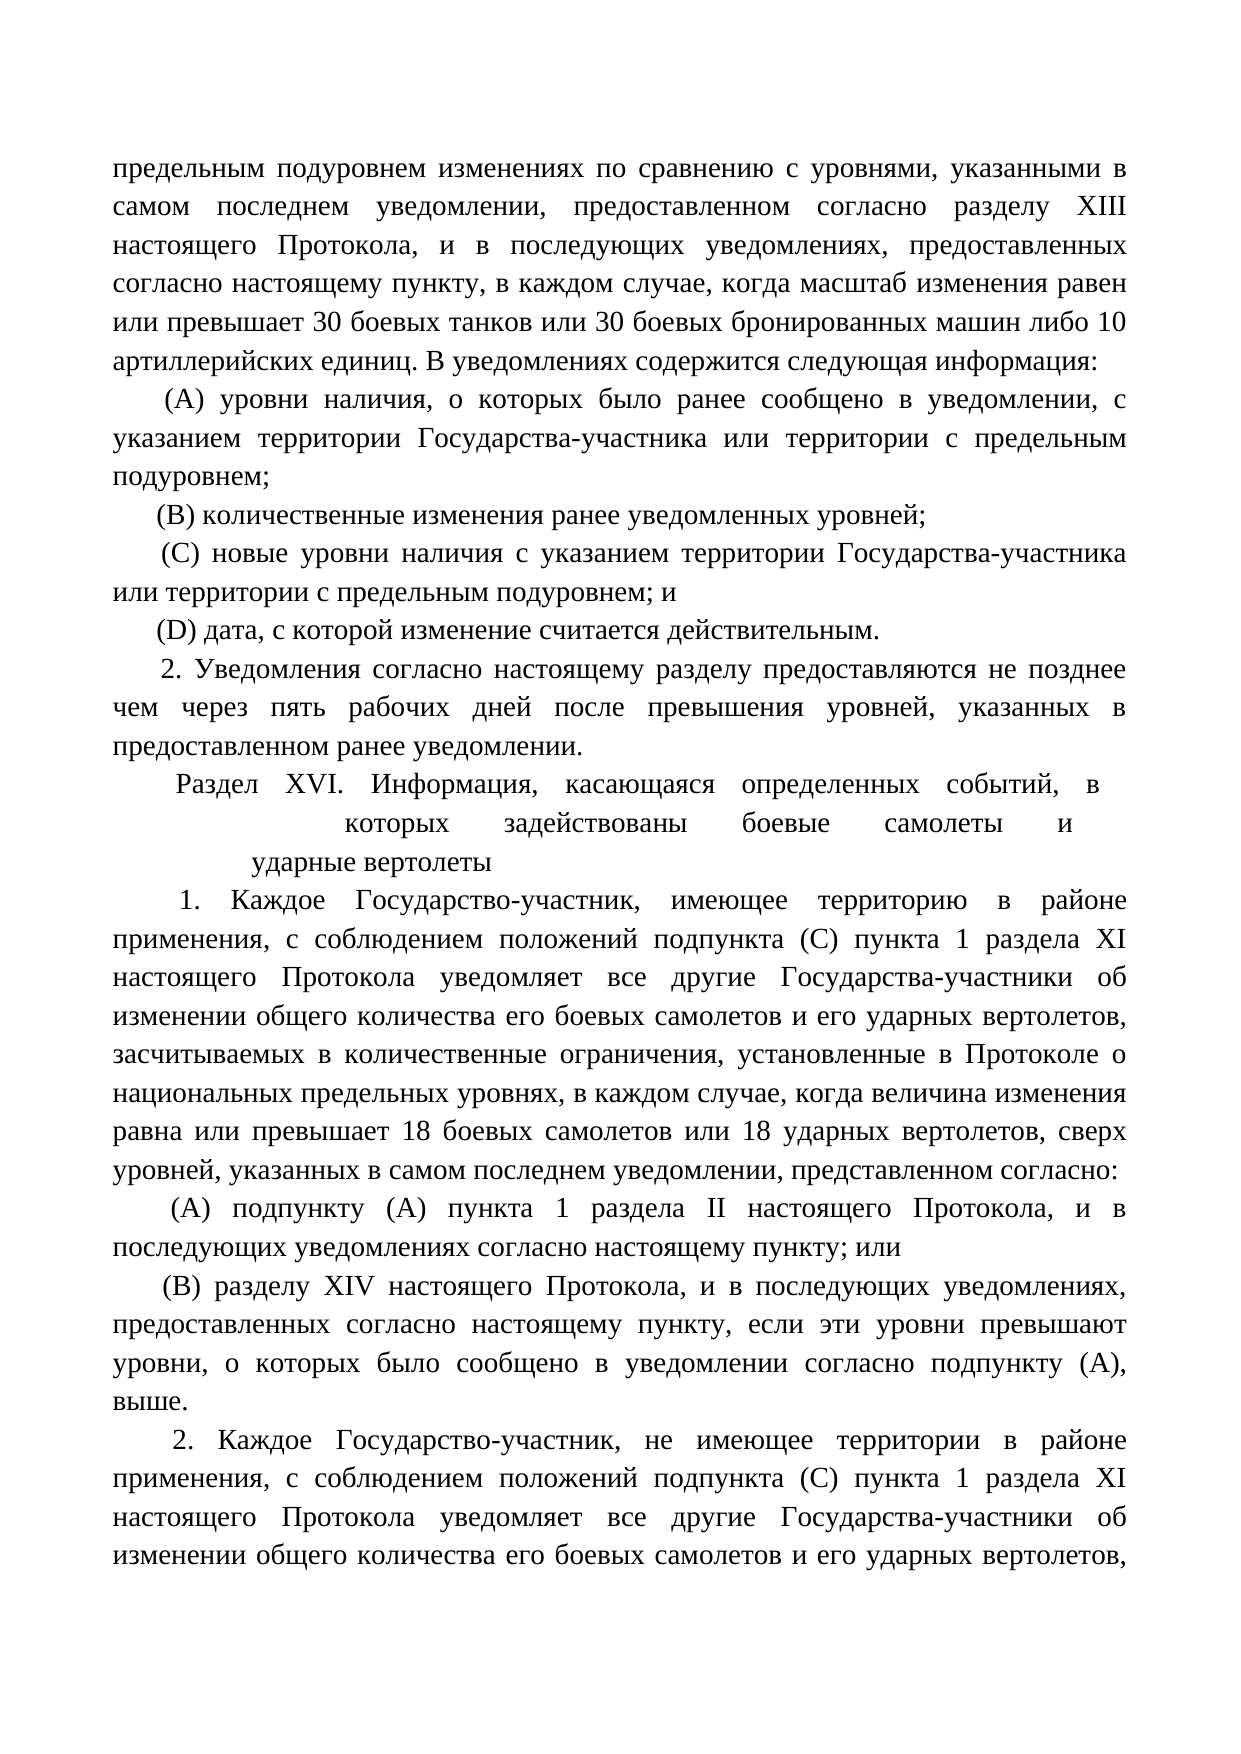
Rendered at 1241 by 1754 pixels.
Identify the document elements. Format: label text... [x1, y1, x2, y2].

text (A) уровни наличия, о которых было ранее сообщено в уведомлении, с указанием территории Государства-участника или территории с предельным подуровнем; [112, 381, 1128, 492]
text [112, 150, 1128, 376]
text 2. Уведомления согласно настоящему разделу предоставляются не позднее чем через пять рабочих дней после превышения уровней, указанных в предоставленном ранее уведомлении. [112, 651, 1128, 762]
text (B) количественные изменения ранее уведомленных уровней; [112, 497, 1128, 530]
text 1. Каждое Государство-участник, имеющее территорию в районе применения, с соблюдением положений подпункта (С) пункта 1 раздела XI настоящего Протокола уведомляет все другие Государства-участники об изменении общего количества его боевых самолетов и его ударных вертолетов, засчитываемых в количественные ограничения, установленные в Протоколе о национальных предельных уровнях, в каждом случае, когда величина изменения равна или превышает 18 боевых самолетов или 18 ударных вертолетов, сверх уровней, указанных в самом последнем уведомлении, представленном согласно: [112, 882, 1128, 1186]
text (B) разделу XIV настоящего Протокола, и в последующих уведомлениях, предоставленных согласно настоящему пункту, если эти уровни превышают уровни, о которых было сообщено в уведомлении согласно подпункту (А), выше. [112, 1268, 1128, 1417]
text (C) новые уровни наличия с указанием территории Государства-участника или территории с предельным подуровнем; и [112, 535, 1128, 607]
text (D) дата, с которой изменение считается действительным. [112, 612, 1128, 646]
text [112, 1422, 1128, 1571]
text Раздел XVI. Информация, касающаяся определенных событий, в которых задействованы боевые самолеты и ударные вертолеты [112, 767, 1128, 877]
text (A) подпункту (А) пункта 1 раздела II настоящего Протокола, и в последующих уведомлениях согласно настоящему пункту; или [112, 1191, 1128, 1263]
